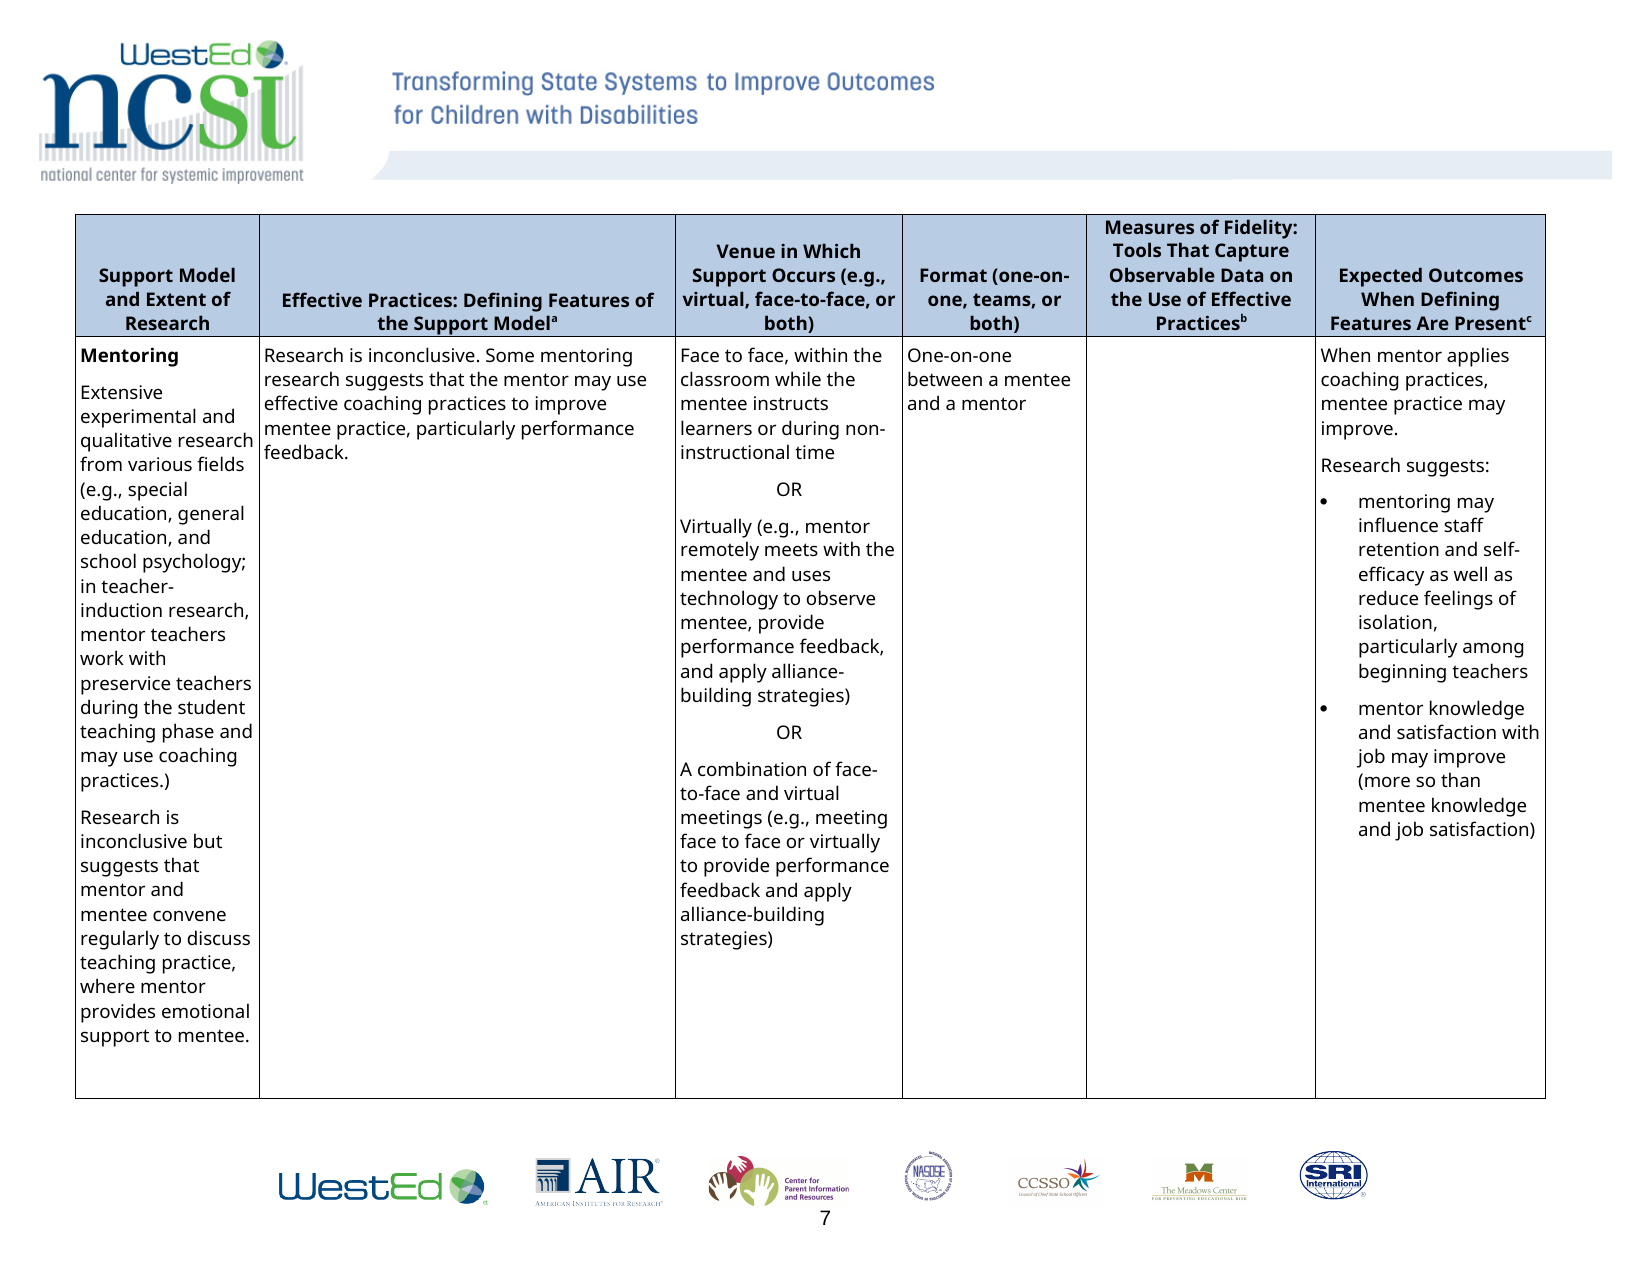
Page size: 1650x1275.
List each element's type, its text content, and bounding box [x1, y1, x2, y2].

table_cell [1087, 337, 1315, 1098]
table_header Format (one-on-one, teams, or both) [903, 215, 1086, 336]
picture [535, 1158, 663, 1206]
picture [1008, 1156, 1104, 1206]
table_cell Face to face, within the classroom while the mentee instructs learners or during non-instructional time OR Virtually (e.g., mentor remotely meets with the mentee and uses technology to observe mentee, provide performance feedback, and apply alliance-building strategies) OR A combination of face-to-face and virtual meetings (e.g., meeting face to face or virtually to provide performance feedback and apply alliance-building strategies) [676, 337, 902, 1098]
table_cell When mentor applies coaching practices, mentee practice may improve. Research suggests: mentoring may influence staff retention and self-efficacy as well as reduce feelings of isolation, particularly among beginning teachers mentor knowledge and satisfaction with job may improve (more so than mentee knowledge and job satisfaction) [1316, 337, 1545, 1098]
table_header Effective Practices: Defining Features of the Support Modela [260, 215, 675, 336]
picture [708, 1156, 849, 1206]
picture [895, 1146, 963, 1206]
picture [37, 38, 1234, 188]
table_cell Mentoring Extensive experimental and qualitative research from various fields (e.g., special education, general education, and school psychology; in teacher-induction research, mentor teachers work with preservice teachers during the student teaching phase and may use coaching practices.) Research is inconclusive but suggests that mentor and mentee convene regularly to discuss teaching practice, where mentor provides emotional support to mentee. [76, 337, 259, 1098]
picture [1294, 1146, 1373, 1206]
table_header Support Model and Extent of Research [76, 215, 259, 336]
table_header Expected Outcomes When Defining Features Are Presentc [1316, 215, 1545, 336]
picture [1149, 1156, 1249, 1206]
table_header Measures of Fidelity: Tools That Capture Observable Data on the Use of Effective Practicesb [1087, 215, 1315, 336]
table_cell Research is inconclusive. Some mentoring research suggests that the mentor may use effective coaching practices to improve mentee practice, particularly performance feedback. [260, 337, 675, 1098]
picture [277, 1169, 489, 1206]
table_header Venue in Which Support Occurs (e.g., virtual, face-to-face, or both) [676, 215, 902, 336]
table_cell One-on-one between a mentee and a mentor [903, 337, 1086, 1098]
